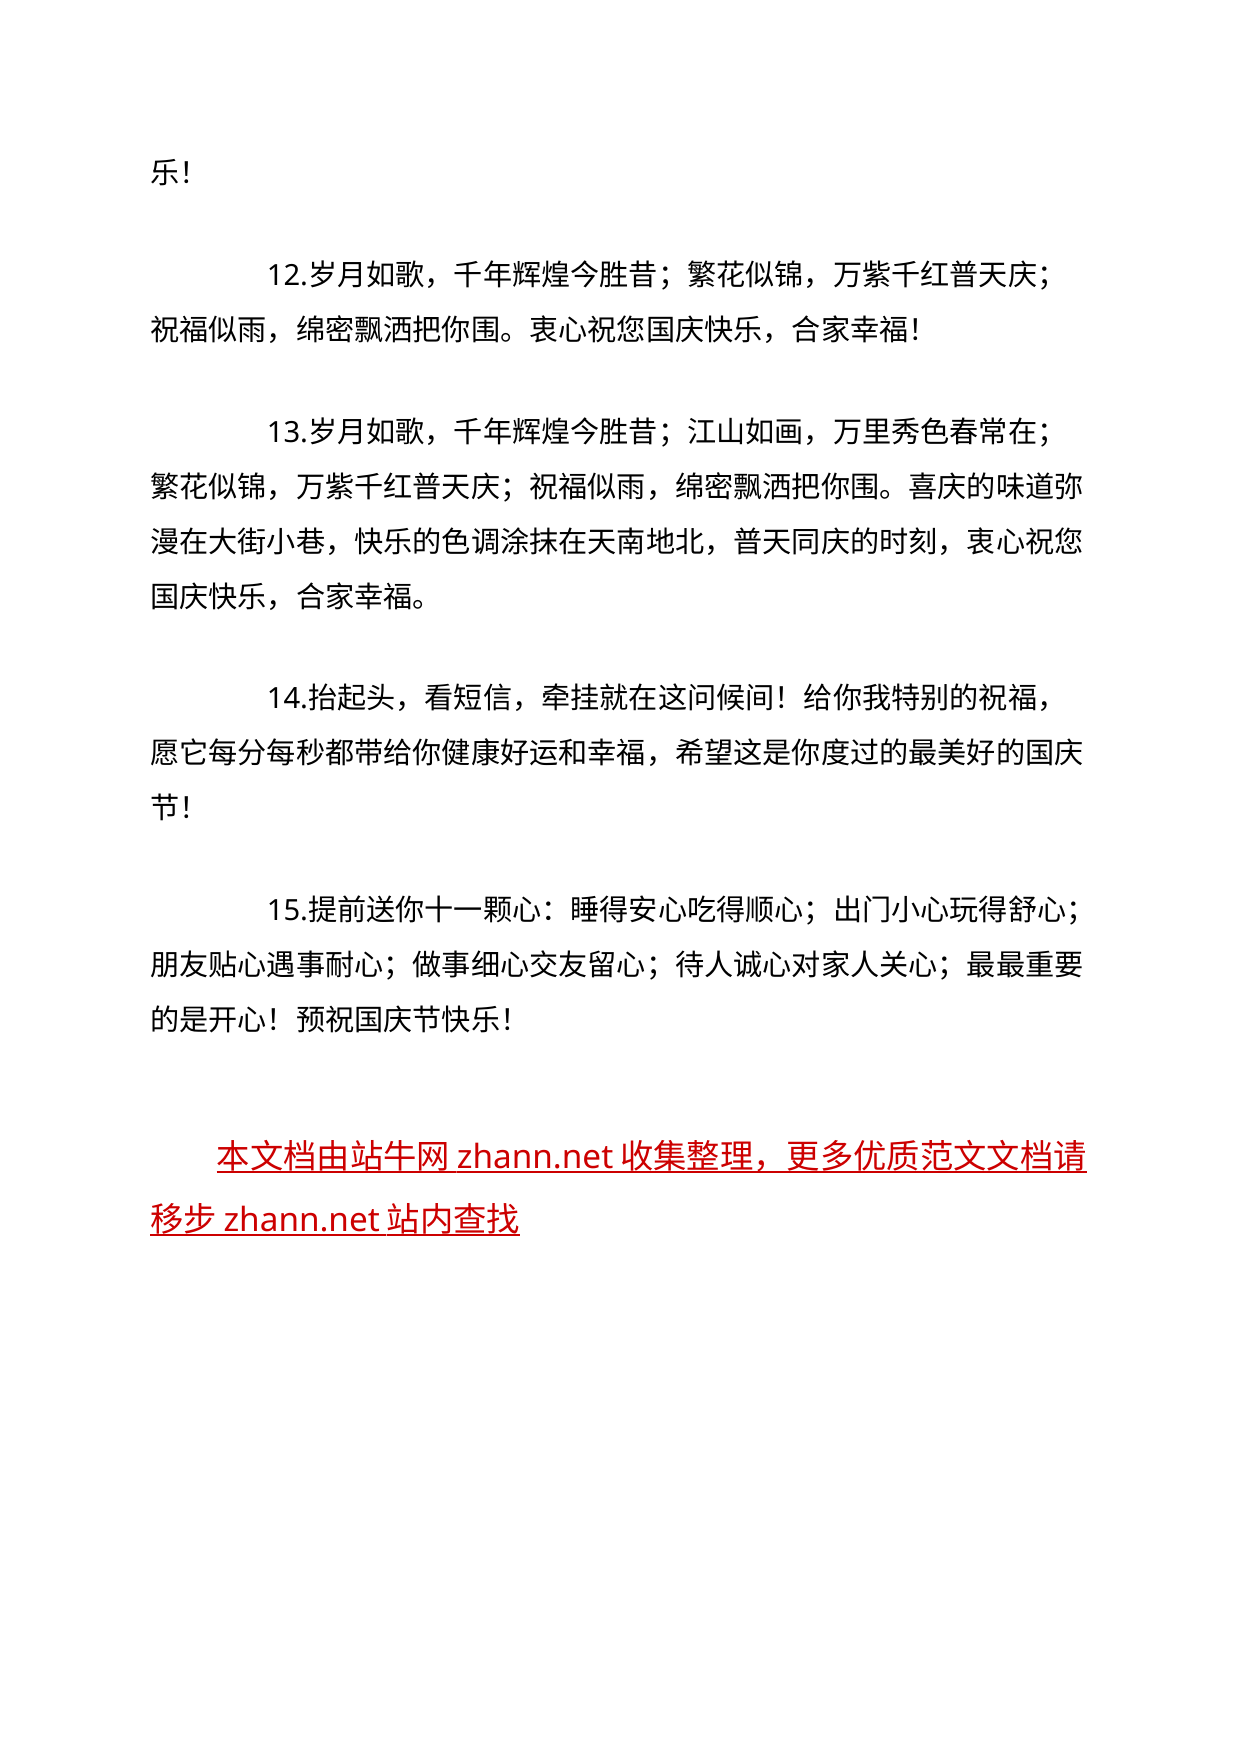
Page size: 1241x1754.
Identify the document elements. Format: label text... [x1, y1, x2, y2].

text 14.抬起头，看短信，牵挂就在这问候间！给你我特别的祝福，愿它每分每秒都带给你健康好运和幸福，希望这是你度过的最美好的国庆节！ [150, 675, 1090, 827]
text 13.岁月如歌，千年辉煌今胜昔；江山如画，万里秀色春常在；繁花似锦，万紫千红普天庆；祝福似雨，绵密飘洒把你围。喜庆的味道弥漫在大街小巷，快乐的色调涂抹在天南地北，普天同庆的时刻，衷心祝您国庆快乐，合家幸福。 [150, 408, 1090, 616]
text 15.提前送你十一颗心：睡得安心吃得顺心；出门小心玩得舒心；朋友贴心遇事耐心；做事细心交友留心；待人诚心对家人关心；最最重要的是开心！预祝国庆节快乐！ [150, 887, 1090, 1039]
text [150, 150, 1090, 192]
text 12.岁月如歌，千年辉煌今胜昔；繁花似锦，万紫千红普天庆；祝福似雨，绵密飘洒把你围。衷心祝您国庆快乐，合家幸福！ [150, 252, 1090, 349]
text 本文档由站牛网zhann.net收集整理，更多优质范文文档请移步zhann.net站内查找 [150, 1130, 1090, 1241]
